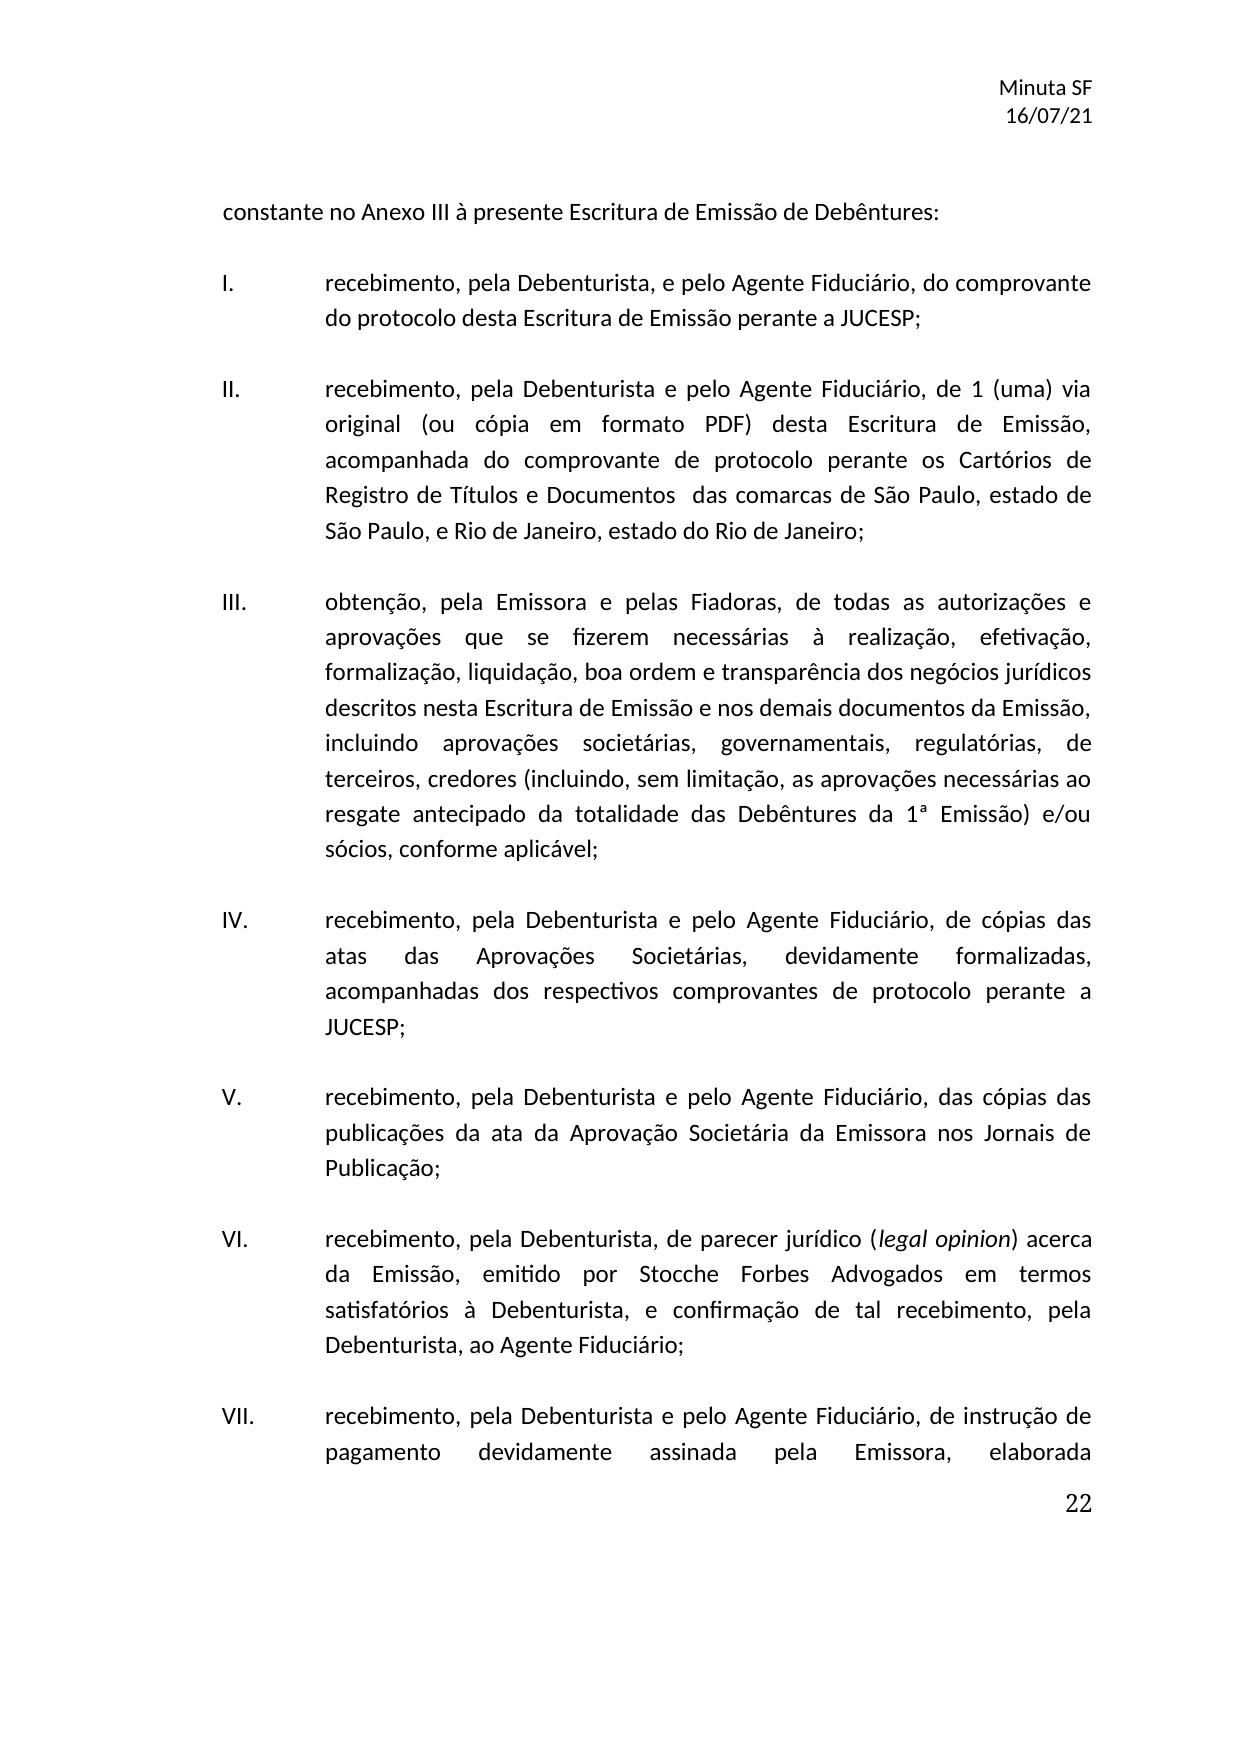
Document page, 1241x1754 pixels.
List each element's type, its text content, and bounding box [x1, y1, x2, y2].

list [148, 192, 1092, 227]
list recebimento, pela Debenturista e pelo Agente Fiduciário, de 1 (uma) via original (ou cópia em formato PDF) desta Escritura de Emissão, acompanhada do comprovante de protocolo perante os Cartórios de Registro de Títulos e Documentos das comarcas de São Paulo, estado de São Paulo, e Rio de Janeiro, estado do Rio de Janeiro; [222, 369, 1092, 546]
list recebimento, pela Debenturista e pelo Agente Fiduciário, de cópias das atas das Aprovações Societárias, devidamente formalizadas, acompanhadas dos respectivos comprovantes de protocolo perante a JUCESP; [222, 900, 1092, 1042]
list recebimento, pela Debenturista, e pelo Agente Fiduciário, do comprovante do protocolo desta Escritura de Emissão perante a JUCESP; [222, 263, 1092, 334]
list recebimento, pela Debenturista, de parecer jurídico (legal opinion) acerca da Emissão, emitido por Stocche Forbes Advogados em termos satisfatórios à Debenturista, e confirmação de tal recebimento, pela Debenturista, ao Agente Fiduciário; [222, 1219, 1092, 1361]
list obtenção, pela Emissora e pelas Fiadoras, de todas as autorizações e aprovações que se fizerem necessárias à realização, efetivação, formalização, liquidação, boa ordem e transparência dos negócios jurídicos descritos nesta Escritura de Emissão e nos demais documentos da Emissão, incluindo aprovações societárias, governamentais, regulatórias, de terceiros, credores (incluindo, sem limitação, as aprovações necessárias ao resgate antecipado da totalidade das Debêntures da 1ª Emissão) e/ou sócios, conforme aplicável; [222, 582, 1092, 865]
list recebimento, pela Debenturista e pelo Agente Fiduciário, das cópias das publicações da ata da Aprovação Societária da Emissora nos Jornais de Publicação; [222, 1077, 1092, 1184]
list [222, 1396, 1092, 1467]
